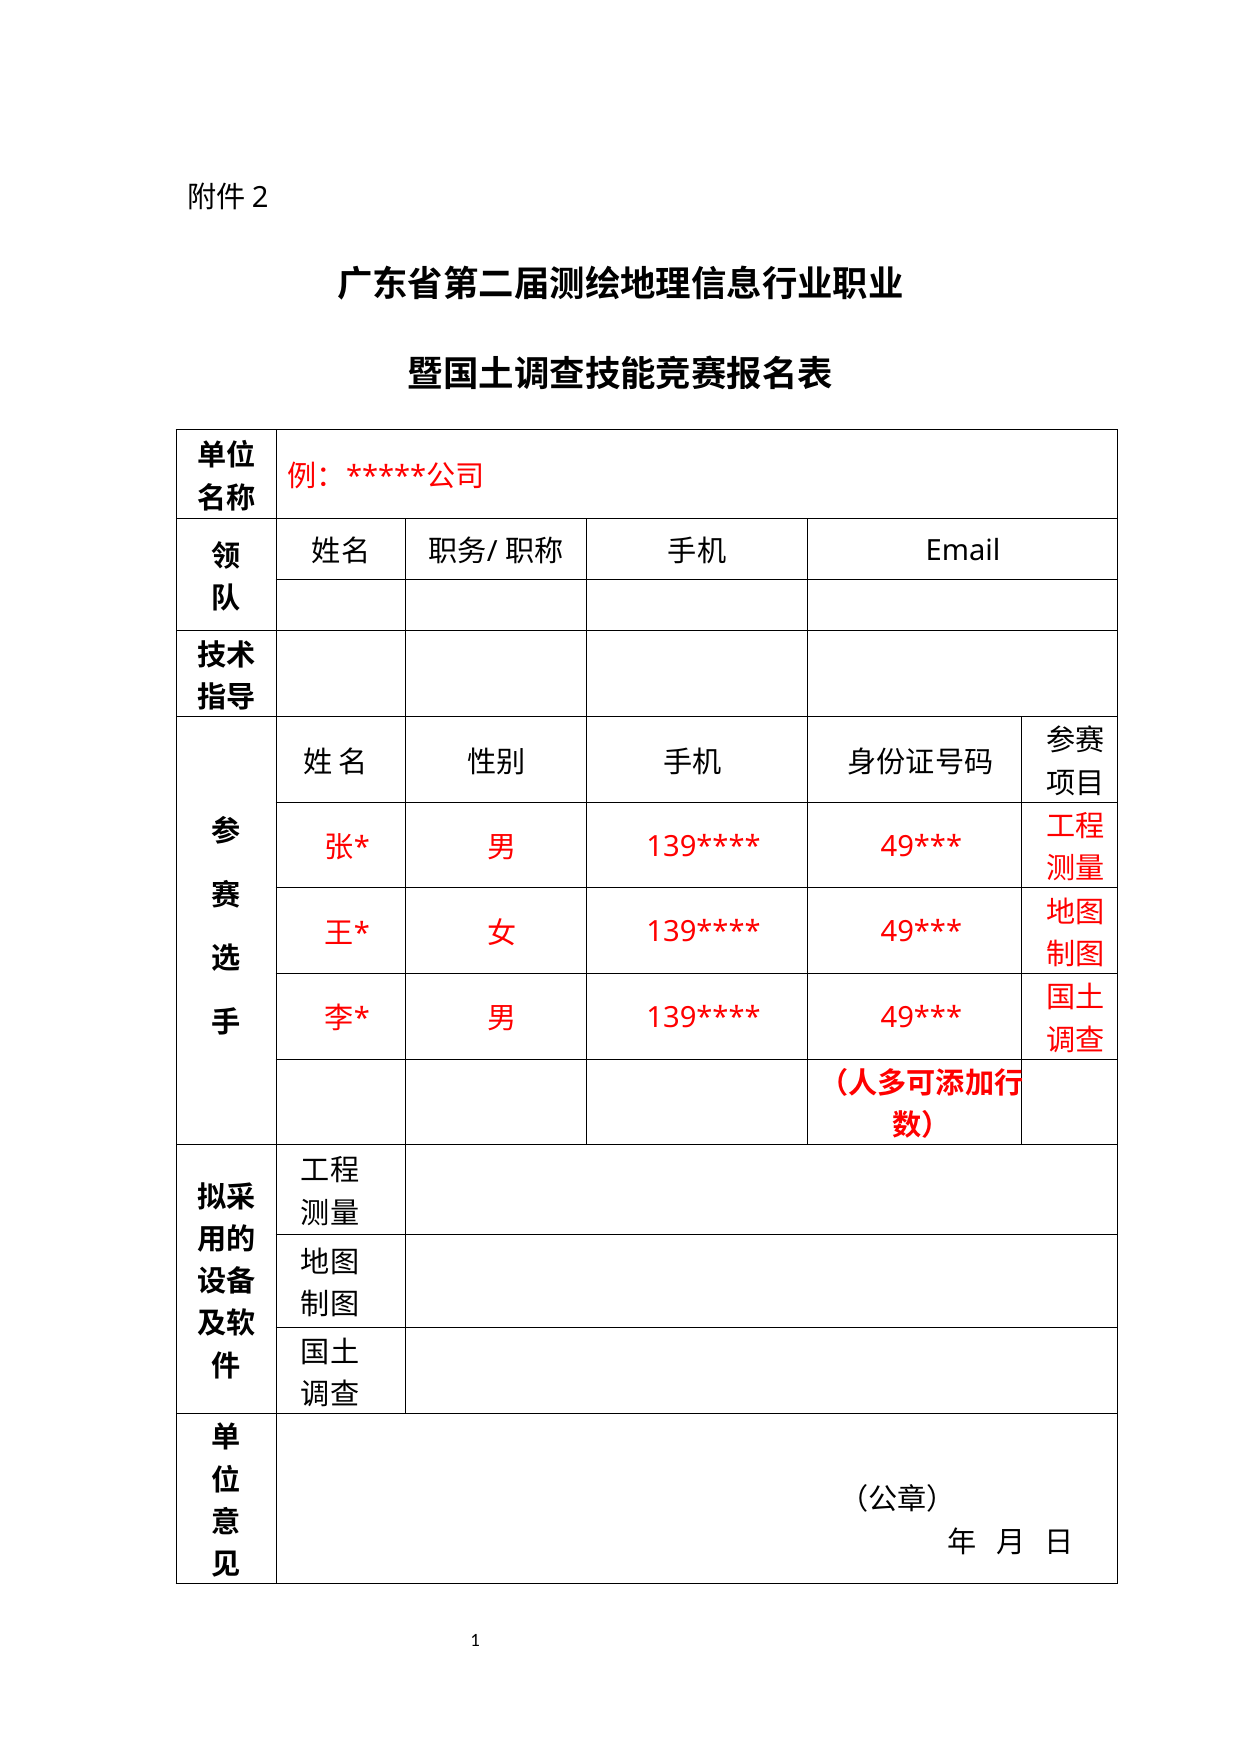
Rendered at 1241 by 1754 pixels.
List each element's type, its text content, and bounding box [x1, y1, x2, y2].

table_cell 国土调查 [277, 1328, 405, 1413]
table_cell 姓 名 [277, 717, 405, 802]
table_cell [406, 1235, 1117, 1327]
table_cell 工程测量 [277, 1145, 405, 1233]
table_cell 性别 [406, 717, 586, 802]
text 暨国土调查技能竞赛报名表 [187, 339, 1053, 404]
table_cell [277, 631, 405, 716]
table_header 例：*****公司 [277, 430, 1117, 518]
table_cell 姓名 [277, 519, 405, 579]
table_cell [406, 1060, 586, 1144]
table_cell 单 位 意 见 [177, 1414, 276, 1583]
table_cell （公章） 年 月 日 [277, 1414, 1117, 1583]
table_header 单位 名称 [177, 430, 276, 518]
table_cell 参 赛 选 手 [177, 717, 276, 1144]
table_cell 领 队 [177, 519, 276, 630]
table_cell 工程测量 [1022, 803, 1117, 887]
table_cell [1022, 1060, 1117, 1144]
table_cell [587, 580, 807, 630]
table_cell （人多可添加行数） [808, 1060, 1021, 1144]
table_cell 女 [406, 888, 586, 973]
text 广东省第二届测绘地理信息行业职业 [187, 248, 1053, 313]
table_cell 手机 [587, 717, 807, 802]
table_cell [406, 631, 586, 716]
table_cell [277, 580, 405, 630]
table_cell 49*** [808, 974, 1021, 1058]
table_cell [406, 1328, 1117, 1413]
table_cell 139**** [587, 974, 807, 1058]
table_cell 49*** [808, 888, 1021, 973]
table_cell 王* [277, 888, 405, 973]
table_cell 139**** [587, 803, 807, 887]
table_cell 参赛项目 [1022, 717, 1117, 802]
table_cell 身份证号码 [808, 717, 1021, 802]
table_cell [406, 580, 586, 630]
table_cell 技术 指导 [177, 631, 276, 716]
table_cell [406, 1145, 1117, 1233]
table_cell 手机 [587, 519, 807, 579]
table_cell 男 [406, 974, 586, 1058]
table_cell [587, 631, 807, 716]
table_cell 地图制图 [1022, 888, 1117, 973]
text 附件2 [187, 162, 1053, 227]
table_cell [808, 580, 1117, 630]
table_cell 男 [406, 803, 586, 887]
table_cell [587, 1060, 807, 1144]
table_cell 49*** [808, 803, 1021, 887]
table_cell Email [808, 519, 1117, 579]
table_cell [277, 1060, 405, 1144]
table_cell 139**** [587, 888, 807, 973]
table_cell 职务/ 职称 [406, 519, 586, 579]
table_cell 国土调查 [1022, 974, 1117, 1058]
table_cell [808, 631, 1117, 716]
table_cell 拟采用的设备及软件 [177, 1145, 276, 1413]
table_cell 李* [277, 974, 405, 1058]
table_cell 张* [277, 803, 405, 887]
table_cell 地图制图 [277, 1235, 405, 1327]
